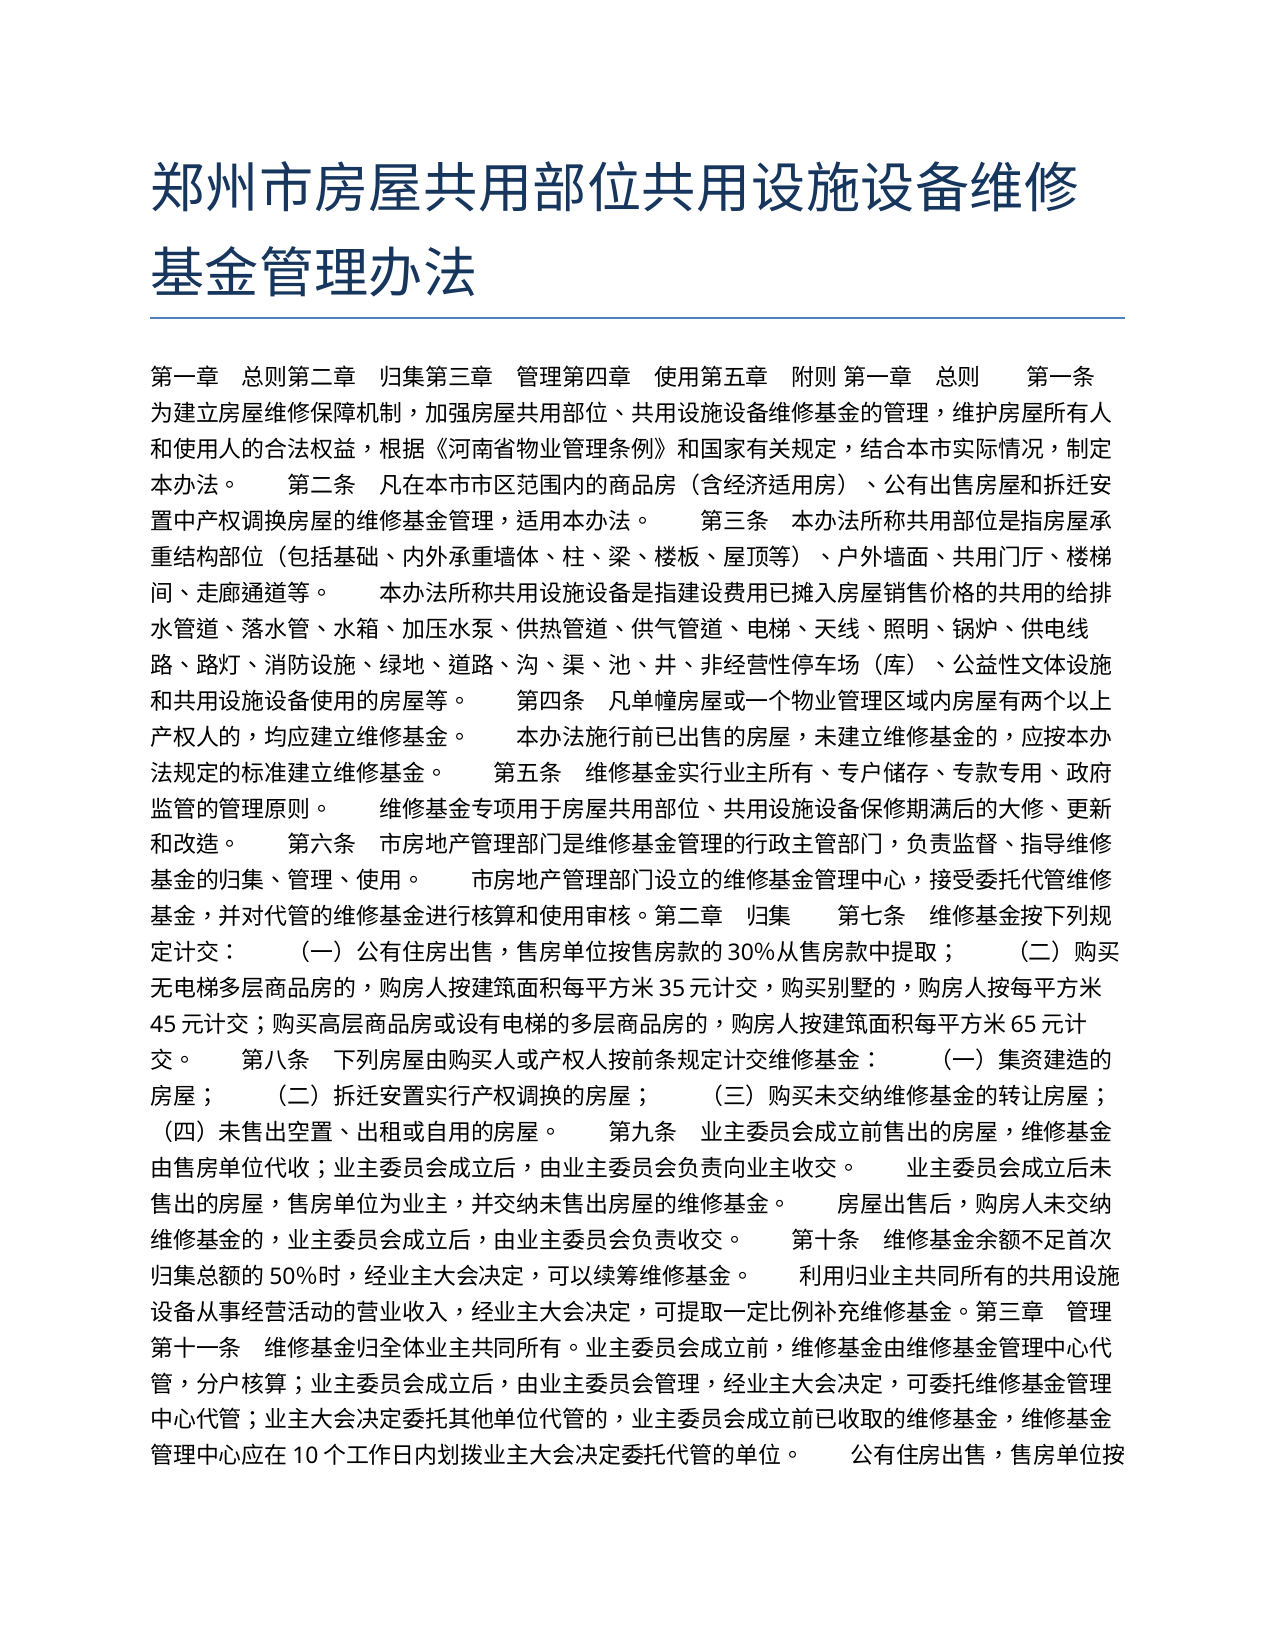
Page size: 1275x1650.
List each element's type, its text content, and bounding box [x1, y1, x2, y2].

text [150, 361, 1125, 1471]
title 郑州市房屋共用部位共用设施设备维修基金管理办法 [150, 150, 1125, 317]
